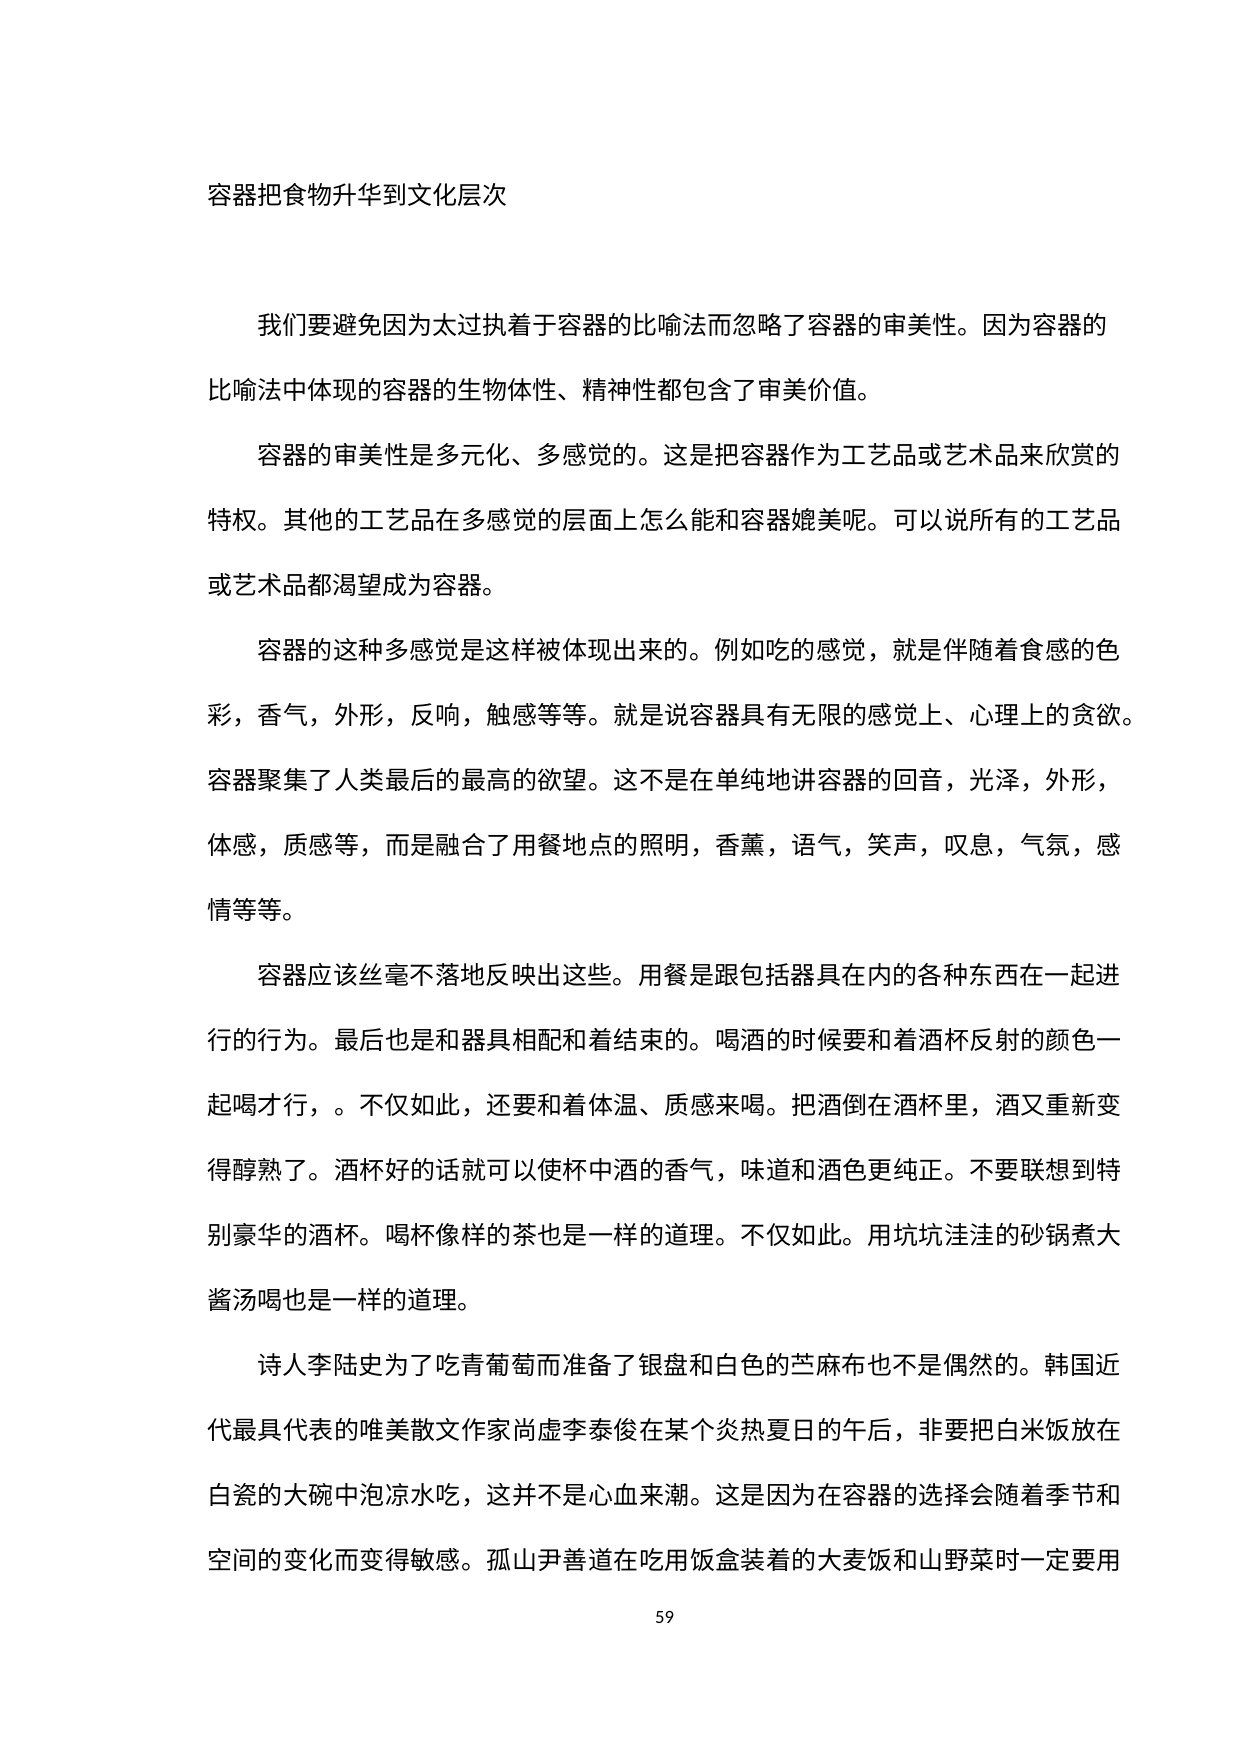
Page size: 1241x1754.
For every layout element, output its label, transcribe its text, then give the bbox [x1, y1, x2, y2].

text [207, 1331, 1122, 1591]
text 容器的这种多感觉是这样被体现出来的。例如吃的感觉，就是伴随着食感的色彩，香气，外形，反响，触感等等。就是说容器具有无限的感觉上、心理上的贪欲。容器聚集了人类最后的最高的欲望。这不是在单纯地讲容器的回音，光泽，外形，体感，质感等，而是融合了用餐地点的照明，香薰，语气，笑声，叹息，气氛，感情等等。 [207, 616, 1122, 941]
text 容器把食物升华到文化层次 [207, 161, 1122, 226]
text 容器的审美性是多元化、多感觉的。这是把容器作为工艺品或艺术品来欣赏的特权。其他的工艺品在多感觉的层面上怎么能和容器媲美呢。可以说所有的工艺品或艺术品都渴望成为容器。 [207, 421, 1122, 616]
text 我们要避免因为太过执着于容器的比喻法而忽略了容器的审美性。因为容器的比喻法中体现的容器的生物体性、精神性都包含了审美价值。 [207, 291, 1122, 421]
text 容器应该丝毫不落地反映出这些。用餐是跟包括器具在内的各种东西在一起进行的行为。最后也是和器具相配和着结束的。喝酒的时候要和着酒杯反射的颜色一起喝才行，。不仅如此，还要和着体温、质感来喝。把酒倒在酒杯里，酒又重新变得醇熟了。酒杯好的话就可以使杯中酒的香气，味道和酒色更纯正。不要联想到特别豪华的酒杯。喝杯像样的茶也是一样的道理。不仅如此。用坑坑洼洼的砂锅煮大酱汤喝也是一样的道理。 [207, 941, 1122, 1331]
